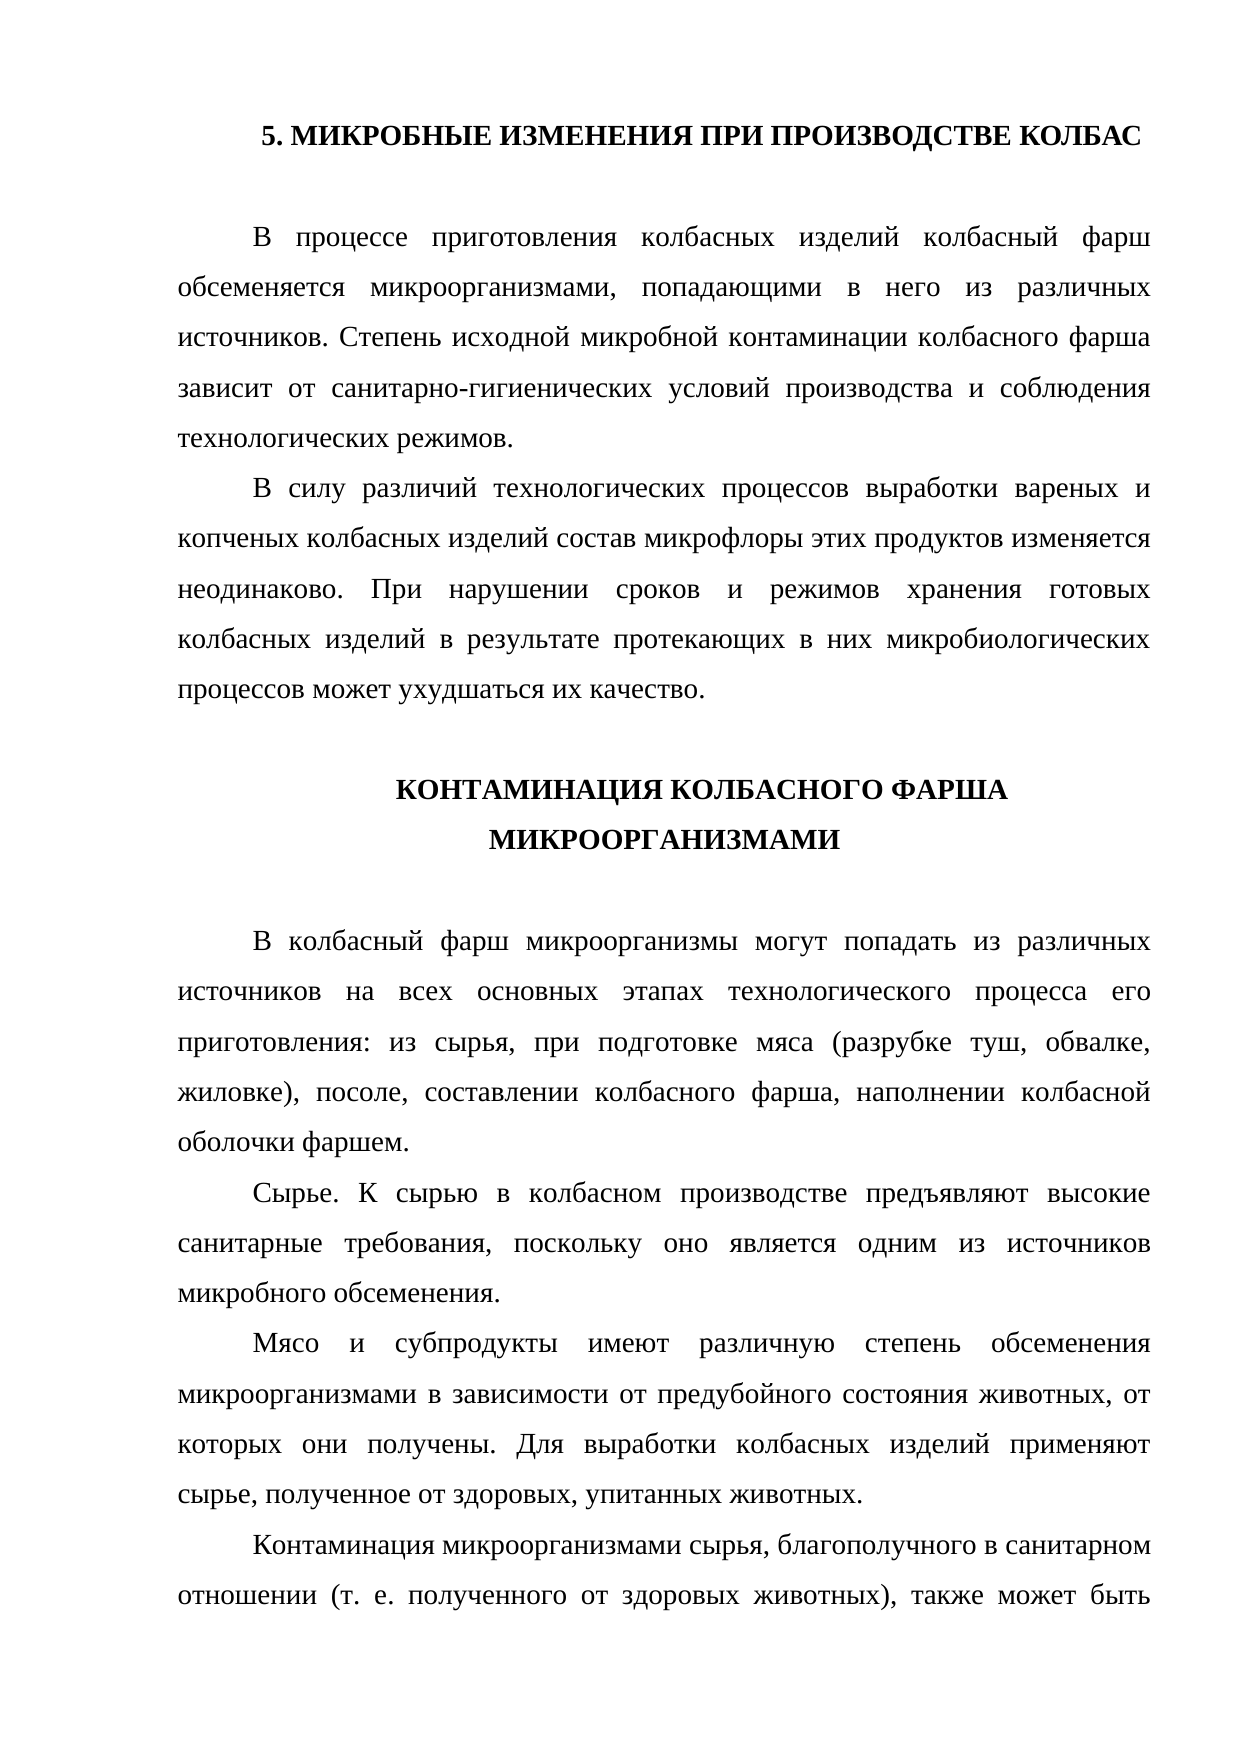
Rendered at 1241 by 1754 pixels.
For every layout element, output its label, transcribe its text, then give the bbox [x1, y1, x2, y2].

text В колбасный фарш микроорганизмы могут попадать из различных источников на всех основных этапах технологического процесса его приготовления: из сырья, при подготовке мяса (разрубке туш, обвалке, жиловке), посоле, составлении колбасного фарша, наполнении колбасной оболочки фаршем. [177, 923, 1152, 1158]
text 5. МИКРОБНЫЕ ИЗМЕНЕНИЯ ПРИ ПРОИЗВОДСТВЕ КОЛБАС [177, 118, 1152, 152]
text В процессе приготовления колбасных изделий колбасный фарш обсеменяется микроорганизмами, попадающими в него из различных источников. Степень исходной микробной контаминации колбасного фарша зависит от санитарно-гигиенических условий производства и соблюдения технологических режимов. [177, 219, 1152, 453]
text КОНТАМИНАЦИЯ КОЛБАСНОГО ФАРША МИКРООРГАНИЗМАМИ [177, 772, 1152, 856]
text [177, 1527, 1152, 1611]
text В силу различий технологических процессов выработки вареных и копченых колбасных изделий состав микрофлоры этих продуктов изменяется неодинаково. При нарушении сроков и режимов хранения готовых колбасных изделий в результате протекающих в них микробиологических процессов может ухудшаться их качество. [177, 470, 1152, 705]
text Мясо и субпродукты имеют различную степень обсеменения микроорганизмами в зависимости от предубойного состояния животных, от которых они получены. Для выработки колбасных изделий применяют сырье, полученное от здоровых, упитанных животных. [177, 1326, 1152, 1510]
text Сырье. К сырью в колбасном производстве предъявляют высокие санитарные требования, поскольку оно является одним из источников микробного обсеменения. [177, 1175, 1152, 1309]
